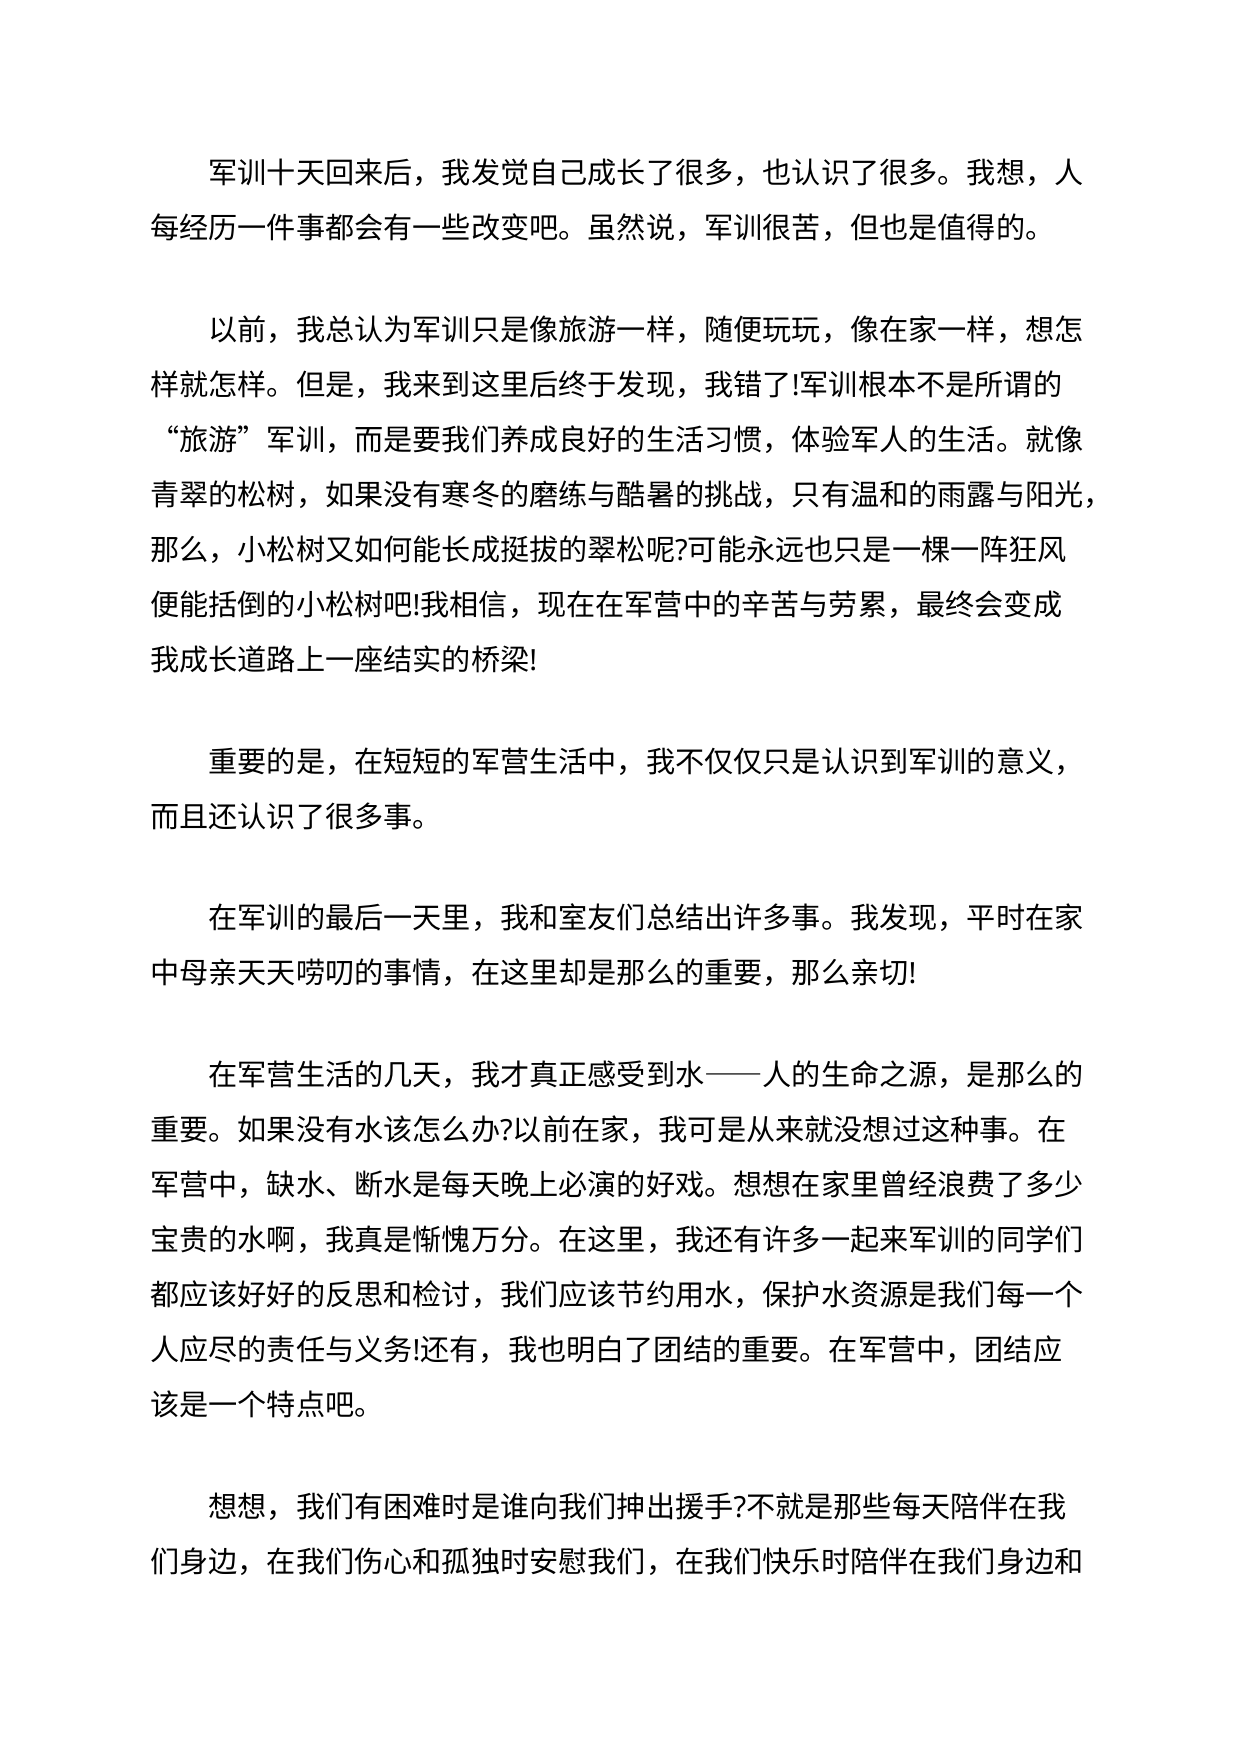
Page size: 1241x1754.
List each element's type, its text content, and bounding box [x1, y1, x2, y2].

text 军训十天回来后，我发觉自己成长了很多，也认识了很多。我想，人每经历一件事都会有一些改变吧。虽然说，军训很苦，但也是值得的。 [150, 150, 1090, 247]
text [150, 1483, 1090, 1581]
text 以前，我总认为军训只是像旅游一样，随便玩玩，像在家一样，想怎样就怎样。但是，我来到这里后终于发现，我错了!军训根本不是所谓的“旅游”军训，而是要我们养成良好的生活习惯，体验军人的生活。就像青翠的松树，如果没有寒冬的磨练与酷暑的挑战，只有温和的雨露与阳光，那么，小松树又如何能长成挺拔的翠松呢?可能永远也只是一棵一阵狂风便能括倒的小松树吧!我相信，现在在军营中的辛苦与劳累，最终会变成我成长道路上一座结实的桥梁! [150, 307, 1090, 679]
text 重要的是，在短短的军营生活中，我不仅仅只是认识到军训的意义，而且还认识了很多事。 [150, 738, 1090, 836]
text 在军训的最后一天里，我和室友们总结出许多事。我发现，平时在家中母亲天天唠叨的事情，在这里却是那么的重要，那么亲切! [150, 895, 1090, 992]
text 在军营生活的几天，我才真正感受到水——人的生命之源，是那么的重要。如果没有水该怎么办?以前在家，我可是从来就没想过这种事。在军营中，缺水、断水是每天晚上必演的好戏。想想在家里曾经浪费了多少宝贵的水啊，我真是惭愧万分。在这里，我还有许多一起来军训的同学们都应该好好的反思和检讨，我们应该节约用水，保护水资源是我们每一个人应尽的责任与义务!还有，我也明白了团结的重要。在军营中，团结应该是一个特点吧。 [150, 1052, 1090, 1424]
